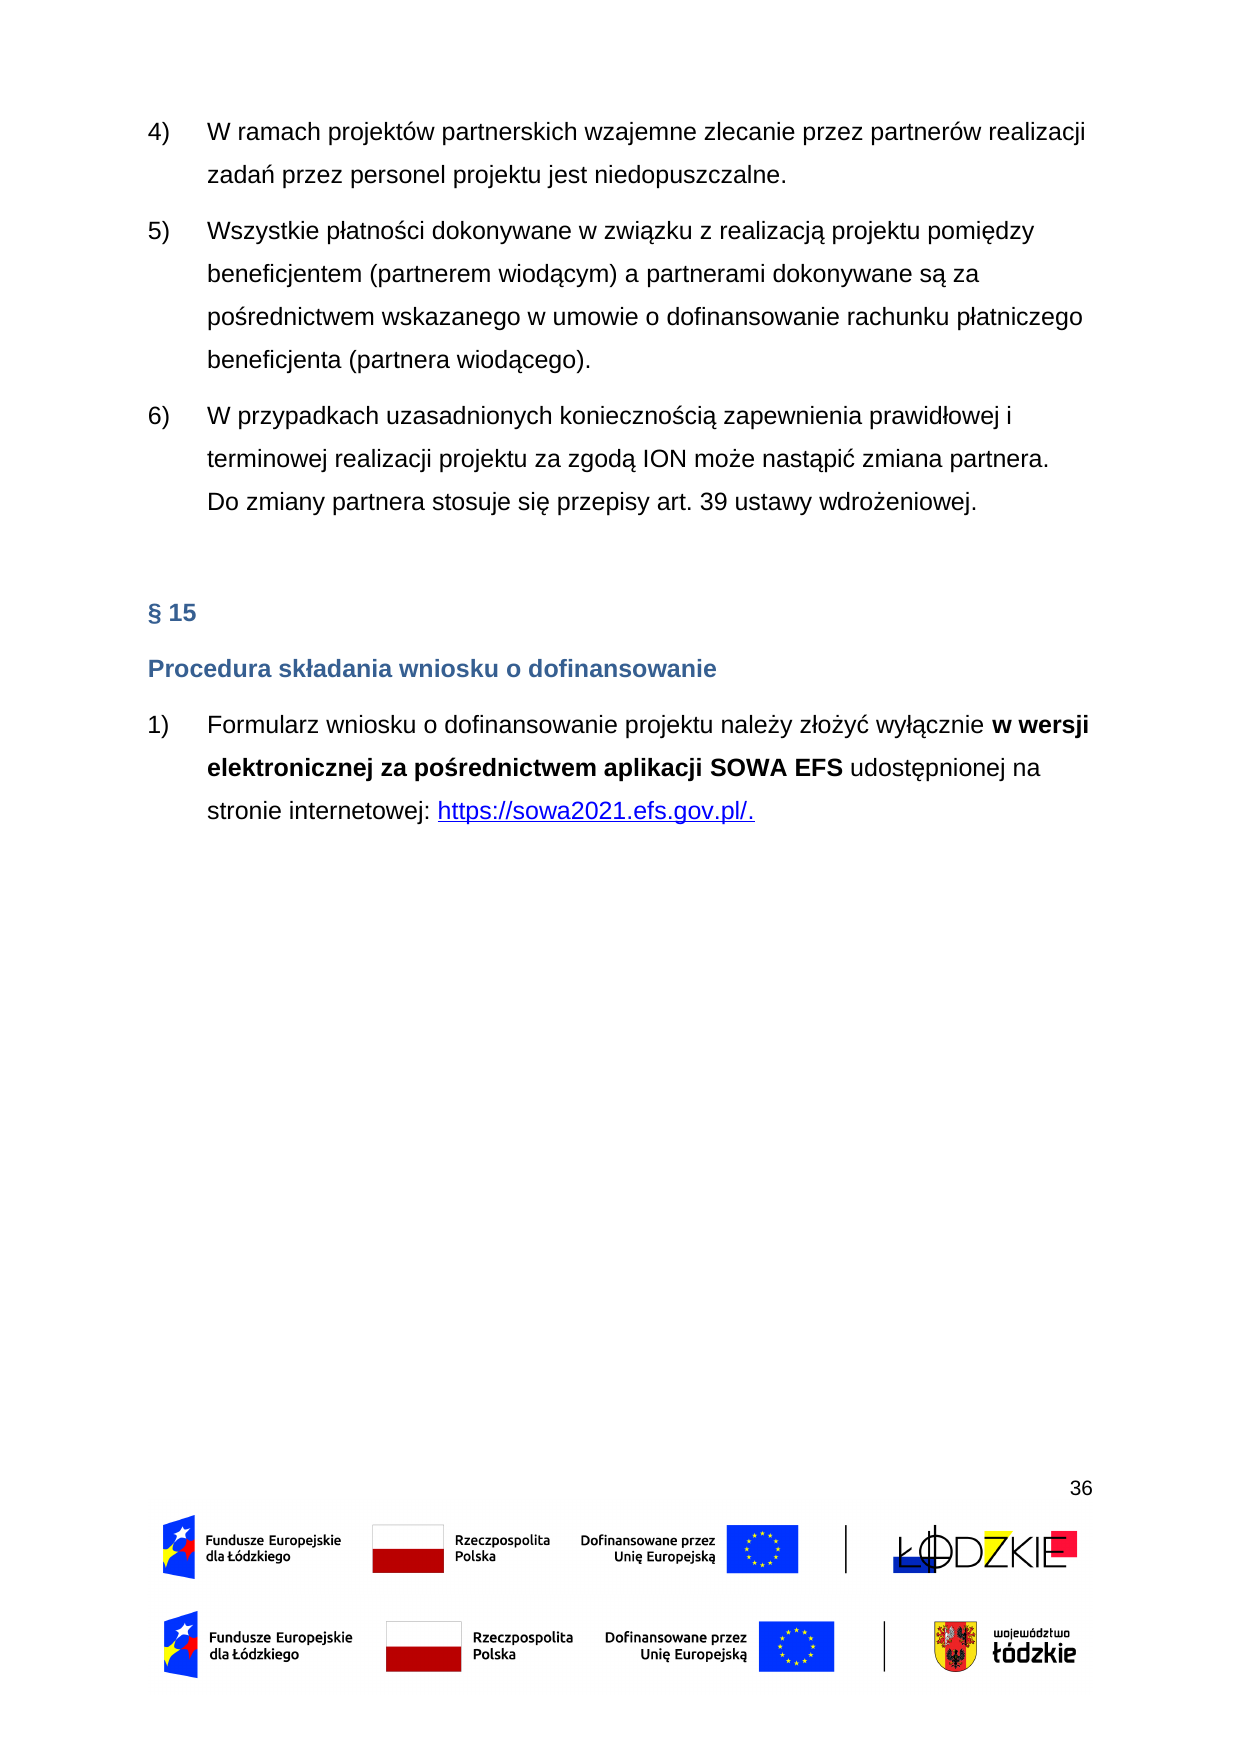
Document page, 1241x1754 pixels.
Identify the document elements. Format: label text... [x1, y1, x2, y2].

subtitle Procedura składania wniosku o dofinansowanie [148, 654, 1092, 683]
text § 15 [148, 598, 1092, 627]
list W przypadkach uzasadnionych koniecznością zapewnienia prawidłowej i terminowej realizacji projektu za zgodą ION może nastąpić zmiana partnera. Do zmiany partnera stosuje się przepisy art. 39 ustawy wdrożeniowej. [148, 401, 1092, 516]
picture [147, 1499, 1093, 1695]
list Formularz wniosku o dofinansowanie projektu należy złożyć wyłącznie w wersji elektronicznej za pośrednictwem aplikacji SOWA EFS udostępnionej na stronie internetowej: https://sowa2021.efs.gov.pl/. [147, 710, 1092, 825]
list W ramach projektów partnerskich wzajemne zlecanie przez partnerów realizacji zadań przez personel projektu jest niedopuszczalne. [148, 117, 1092, 189]
list Wszystkie płatności dokonywane w związku z realizacją projektu pomiędzy beneficjentem (partnerem wiodącym) a partnerami dokonywane są za pośrednictwem wskazanego w umowie o dofinansowanie rachunku płatniczego beneficjenta (partnera wiodącego). [148, 216, 1092, 374]
